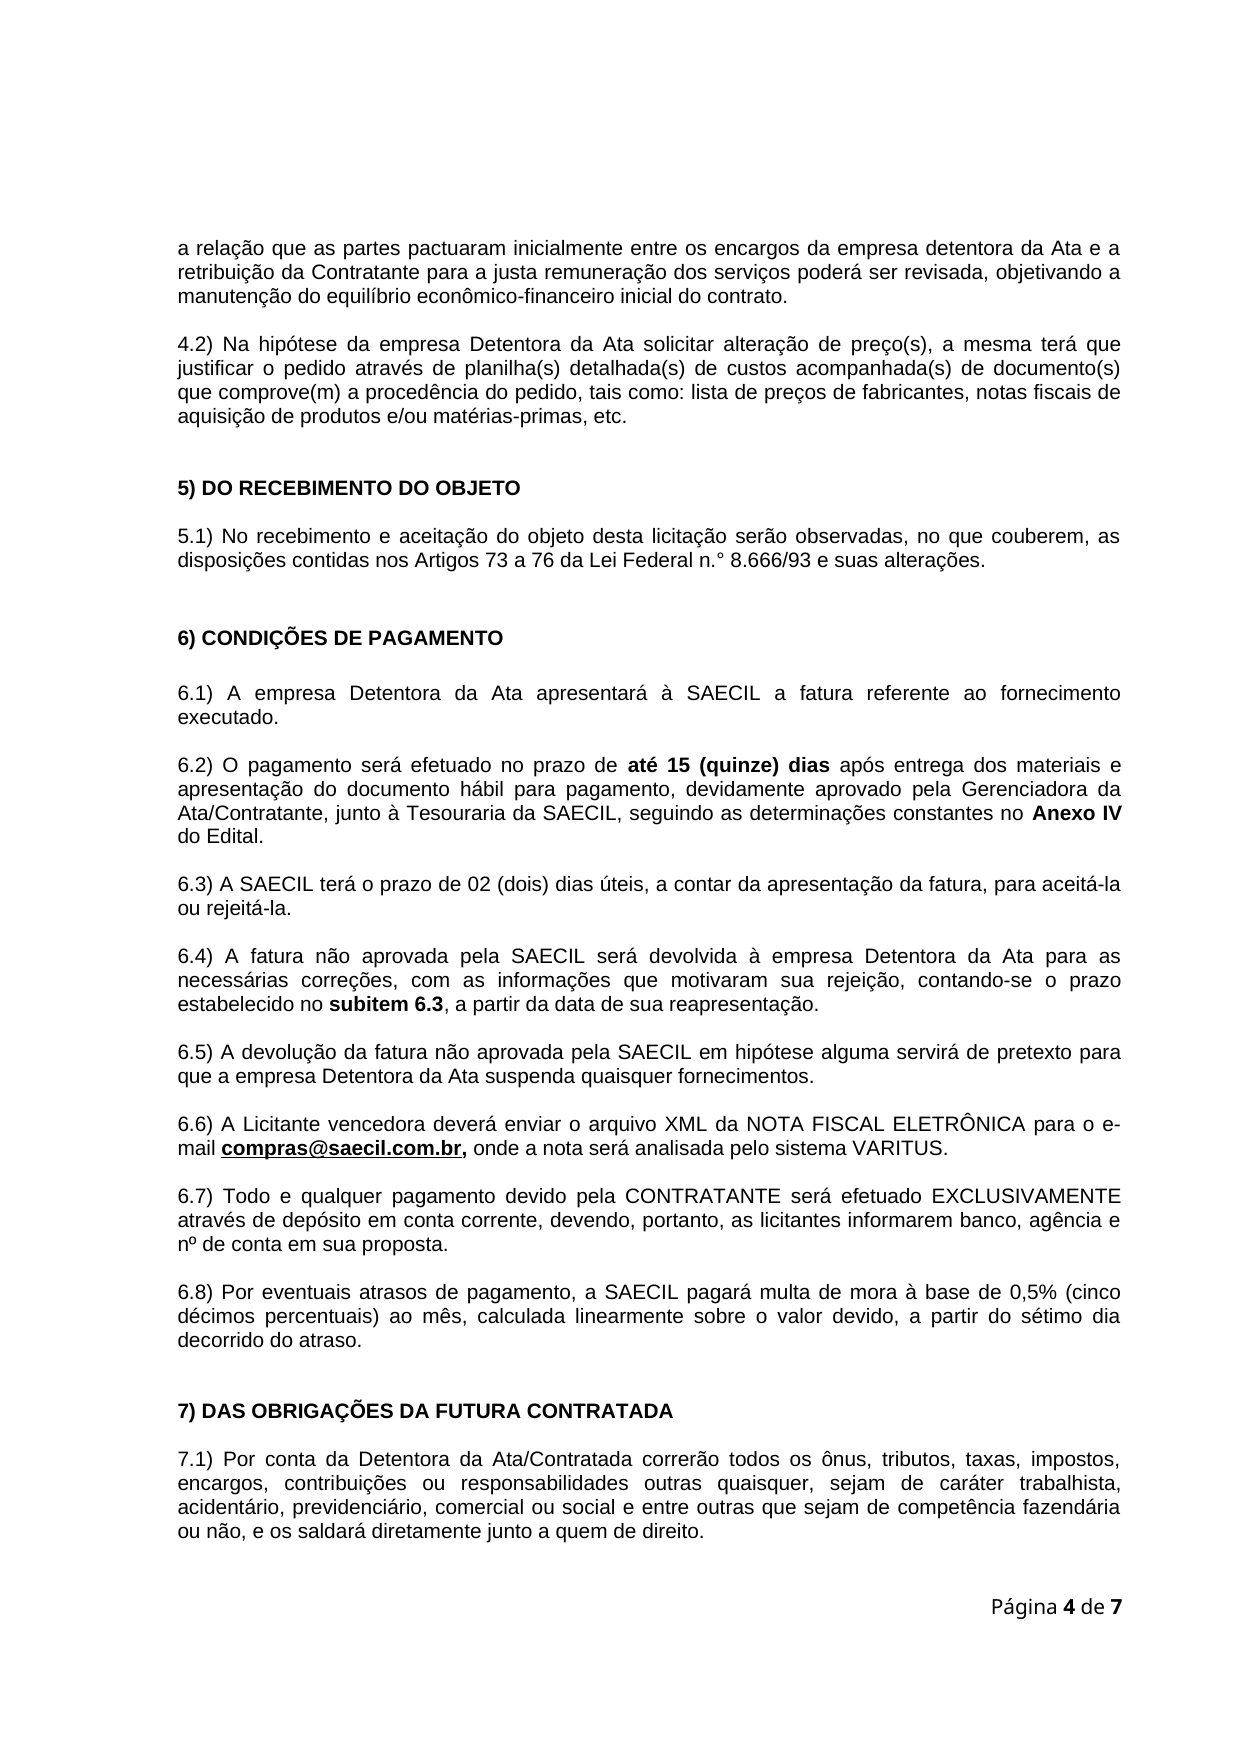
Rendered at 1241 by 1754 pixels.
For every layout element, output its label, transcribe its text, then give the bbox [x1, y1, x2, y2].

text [177, 236, 1122, 308]
text 6.8) Por eventuais atrasos de pagamento, a SAECIL pagará multa de mora à base de 0,5% (cinco décimos percentuais) ao mês, calculada linearmente sobre o valor devido, a partir do sétimo dia decorrido do atraso. [177, 1279, 1122, 1351]
text 4.2) Na hipótese da empresa Detentora da Ata solicitar alteração de preço(s), a mesma terá que justificar o pedido através de planilha(s) detalhada(s) de custos acompanhada(s) de documento(s) que comprove(m) a procedência do pedido, tais como: lista de preços de fabricantes, notas fiscais de aquisição de produtos e/ou matérias-primas, etc. [177, 332, 1122, 428]
text 5) DO RECEBIMENTO DO OBJETO [177, 476, 1122, 500]
text 6.4) A fatura não aprovada pela SAECIL será devolvida à empresa Detentora da Ata para as necessárias correções, com as informações que motivaram sua rejeição, contando-se o prazo estabelecido no subitem 6.3, a partir da data de sua reapresentação. [177, 944, 1122, 1016]
text 6.3) A SAECIL terá o prazo de 02 (dois) dias úteis, a contar da apresentação da fatura, para aceitá-la ou rejeitá-la. [177, 872, 1122, 920]
text 5.1) No recebimento e aceitação do objeto desta licitação serão observadas, no que couberem, as disposições contidas nos Artigos 73 a 76 da Lei Federal n.° 8.666/93 e suas alterações. [177, 524, 1122, 572]
text 6.2) O pagamento será efetuado no prazo de até 15 (quinze) dias após entrega dos materiais e apresentação do documento hábil para pagamento, devidamente aprovado pela Gerenciadora da Ata/Contratante, junto à Tesouraria da SAECIL, seguindo as determinações constantes no Anexo IV do Edital. [177, 752, 1122, 848]
text 7) DAS OBRIGAÇÕES DA FUTURA CONTRATADA [177, 1399, 1122, 1423]
text 6) CONDIÇÕES DE PAGAMENTO [177, 626, 1122, 650]
text 6.7) Todo e qualquer pagamento devido pela CONTRATANTE será efetuado EXCLUSIVAMENTE através de depósito em conta corrente, devendo, portanto, as licitantes informarem banco, agência e nº de conta em sua proposta. [177, 1184, 1122, 1256]
text 6.6) A Licitante vencedora deverá enviar o arquivo XML da NOTA FISCAL ELETRÔNICA para o e-mail compras@saecil.com.br, onde a nota será analisada pelo sistema VARITUS. [177, 1112, 1122, 1160]
text 7.1) Por conta da Detentora da Ata/Contratada correrão todos os ônus, tributos, taxas, impostos, encargos, contribuições ou responsabilidades outras quaisquer, sejam de caráter trabalhista, acidentário, previdenciário, comercial ou social e entre outras que sejam de competência fazendária ou não, e os saldará diretamente junto a quem de direito. [177, 1447, 1122, 1543]
text 6.1) A empresa Detentora da Ata apresentará à SAECIL a fatura referente ao fornecimento executado. [177, 681, 1122, 728]
text 6.5) A devolução da fatura não aprovada pela SAECIL em hipótese alguma servirá de pretexto para que a empresa Detentora da Ata suspenda quaisquer fornecimentos. [177, 1040, 1122, 1088]
